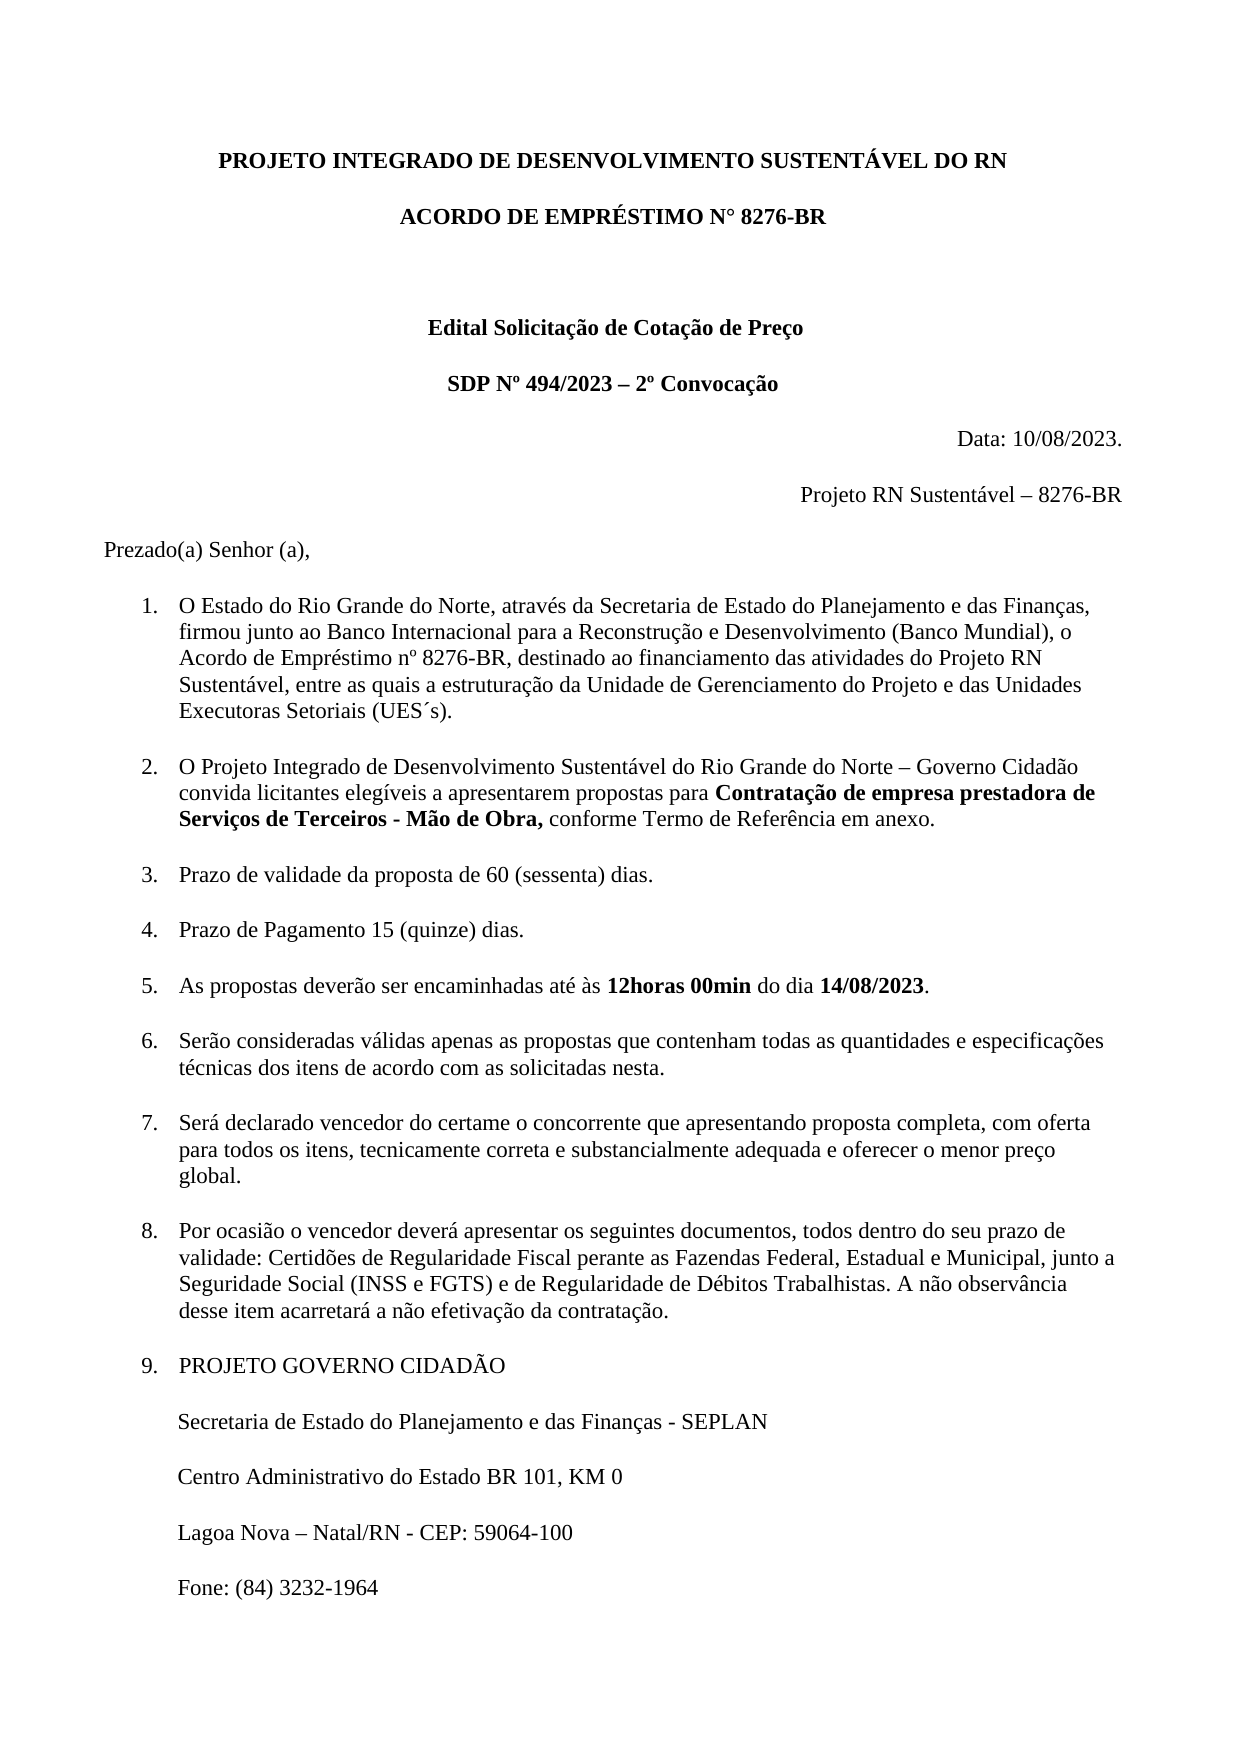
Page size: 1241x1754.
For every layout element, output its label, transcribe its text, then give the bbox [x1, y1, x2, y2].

text Edital Solicitação de Cotação de Preço [103, 314, 1122, 341]
list Prazo de Pagamento 15 (quinze) dias. [141, 916, 1122, 943]
text Secretaria de Estado do Planejamento e das Finanças - SEPLAN [177, 1408, 1122, 1434]
text Data: 10/08/2023. [103, 425, 1122, 452]
text PROJETO INTEGRADO DE DESENVOLVIMENTO SUSTENTÁVEL DO RN [103, 148, 1122, 174]
text Centro Administrativo do Estado BR 101, KM 0 [177, 1463, 1122, 1489]
text Prezado(a) Senhor (a), [103, 536, 1122, 563]
text ACORDO DE EMPRÉSTIMO N° 8276-BR [103, 203, 1122, 229]
list Serão consideradas válidas apenas as propostas que contenham todas as quantidades e especificações técnicas dos itens de acordo com as solicitadas nesta. [141, 1027, 1122, 1080]
list Será declarado vencedor do certame o concorrente que apresentando proposta completa, com oferta para todos os itens, tecnicamente correta e substancialmente adequada e oferecer o menor preço global. [141, 1109, 1122, 1188]
text Fone: (84) 3232-1964 [177, 1574, 1122, 1601]
text Projeto RN Sustentável – 8276-BR [103, 481, 1122, 507]
text SDP Nº 494/2023 – 2º Convocação [103, 370, 1122, 396]
list O Projeto Integrado de Desenvolvimento Sustentável do Rio Grande do Norte – Governo Cidadão convida licitantes elegíveis a apresentarem propostas para Contratação de empresa prestadora de Serviços de Terceiros - Mão de Obra, conforme Termo de Referência em anexo. [141, 753, 1122, 832]
text Lagoa Nova – Natal/RN - CEP: 59064-100 [177, 1519, 1122, 1545]
list Prazo de validade da proposta de 60 (sessenta) dias. [141, 861, 1122, 887]
list Por ocasião o vencedor deverá apresentar os seguintes documentos, todos dentro do seu prazo de validade: Certidões de Regularidade Fiscal perante as Fazendas Federal, Estadual e Municipal, junto a Seguridade Social (INSS e FGTS) e de Regularidade de Débitos Trabalhistas. A não observância desse item acarretará a não efetivação da contratação. [141, 1218, 1122, 1323]
list O Estado do Rio Grande do Norte, através da Secretaria de Estado do Planejamento e das Finanças, firmou junto ao Banco Internacional para a Reconstrução e Desenvolvimento (Banco Mundial), o Acordo de Empréstimo nº 8276-BR, destinado ao financiamento das atividades do Projeto RN Sustentável, entre as quais a estruturação da Unidade de Gerenciamento do Projeto e das Unidades Executoras Setoriais (UES´s). [141, 592, 1122, 723]
list As propostas deverão ser encaminhadas até às 12horas 00min do dia 14/08/2023. [141, 972, 1122, 998]
list PROJETO GOVERNO CIDADÃO [141, 1352, 1122, 1378]
